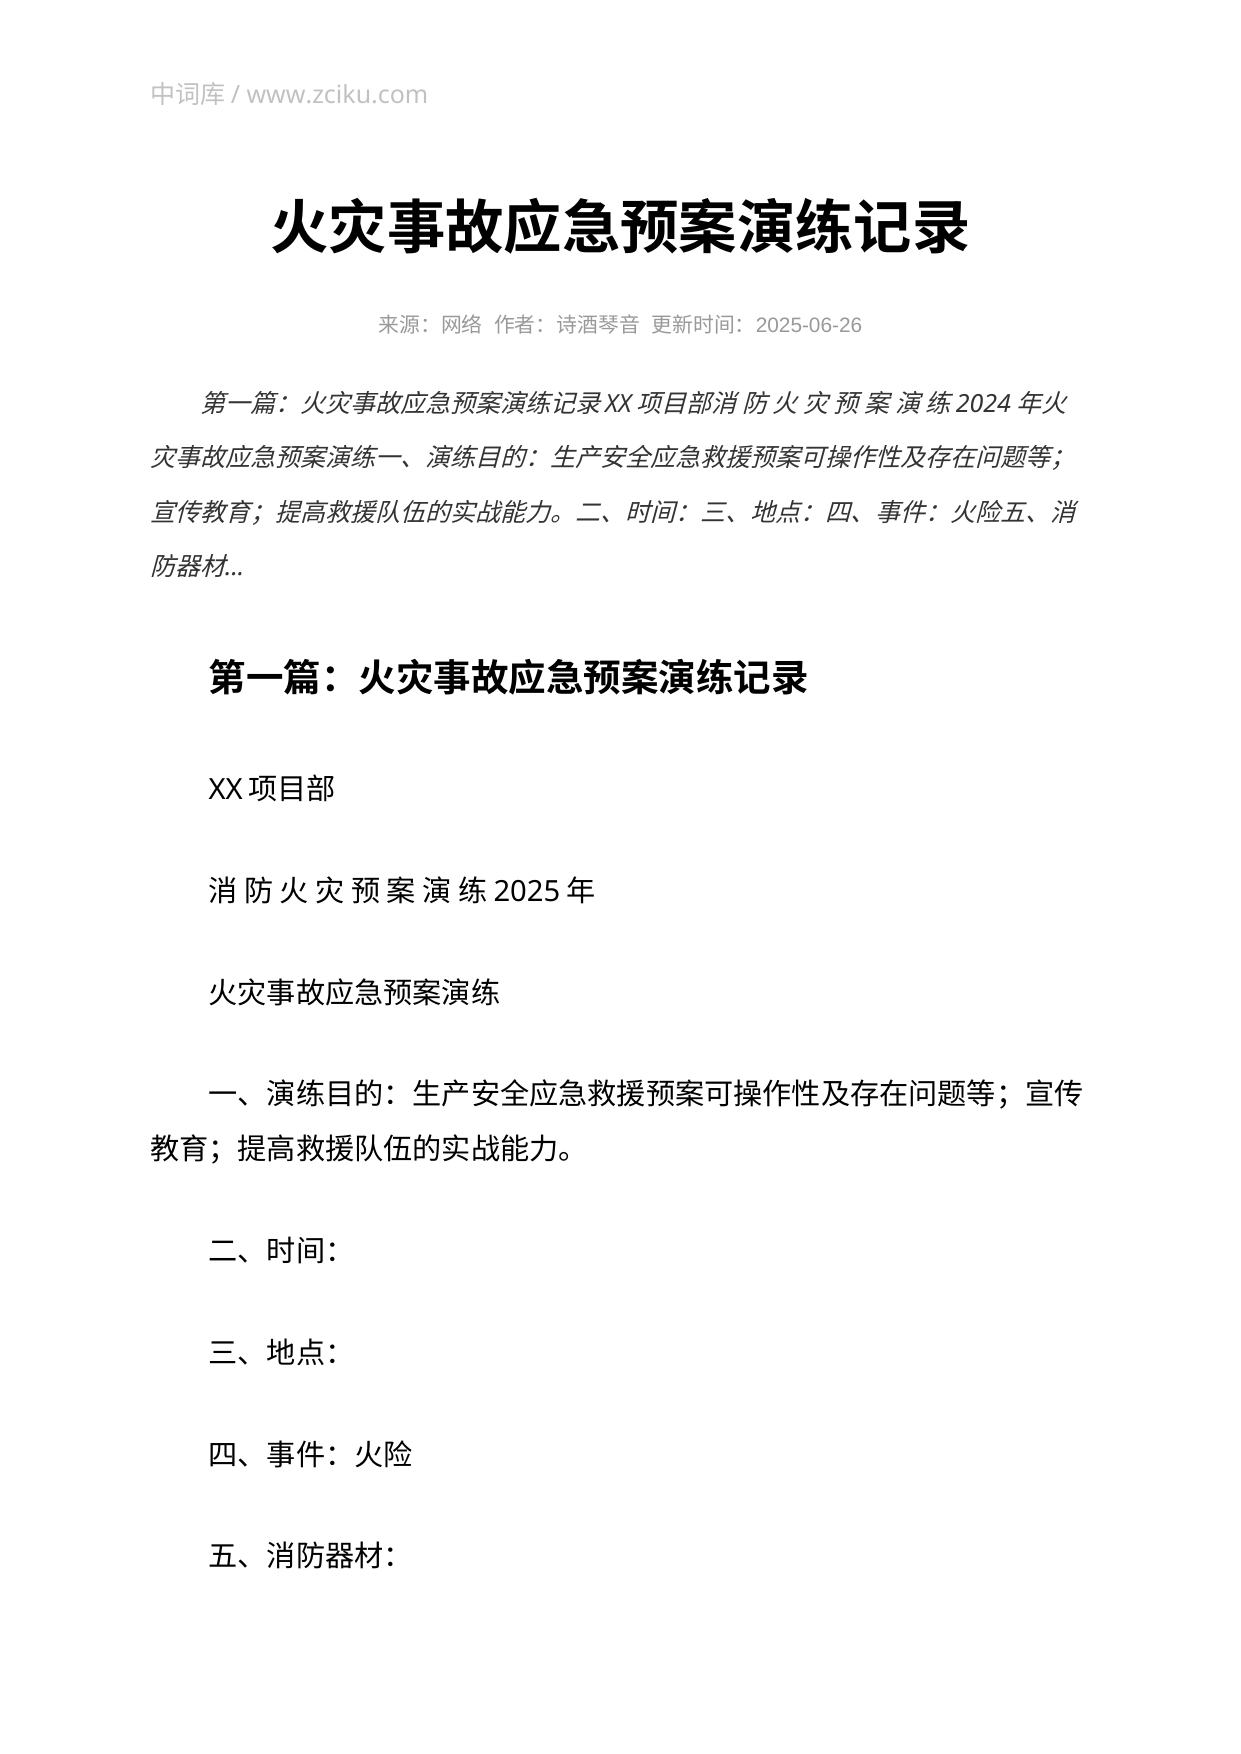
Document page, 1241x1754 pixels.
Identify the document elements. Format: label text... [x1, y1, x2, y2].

text 五、消防器材： [150, 1533, 1090, 1575]
text 二、时间： [150, 1228, 1090, 1270]
subtitle 火灾事故应急预案演练记录 [150, 181, 1090, 266]
text 三、地点： [150, 1329, 1090, 1372]
text 一、演练目的：生产安全应急救援预案可操作性及存在问题等；宣传教育；提高救援队伍的实战能力。 [150, 1071, 1090, 1168]
text 第一篇：火灾事故应急预案演练记录XX项目部消 防 火 灾 预 案 演 练2024年火灾事故应急预案演练一、演练目的：生产安全应急救援预案可操作性及存在问题等；宣传教育；提高救援队伍的实战能力。二、时间：三、地点：四、事件：火险五、消防器材... [150, 383, 1090, 583]
text 来源：网络 作者：诗酒琴音 更新时间：2025-06-26 [150, 313, 1090, 337]
text 四、事件：火险 [150, 1431, 1090, 1473]
text XX项目部 [150, 765, 1090, 808]
text 消 防 火 灾 预 案 演 练2025年 [150, 867, 1090, 909]
text 第一篇：火灾事故应急预案演练记录 [150, 648, 1090, 702]
text 火灾事故应急预案演练 [150, 969, 1090, 1011]
